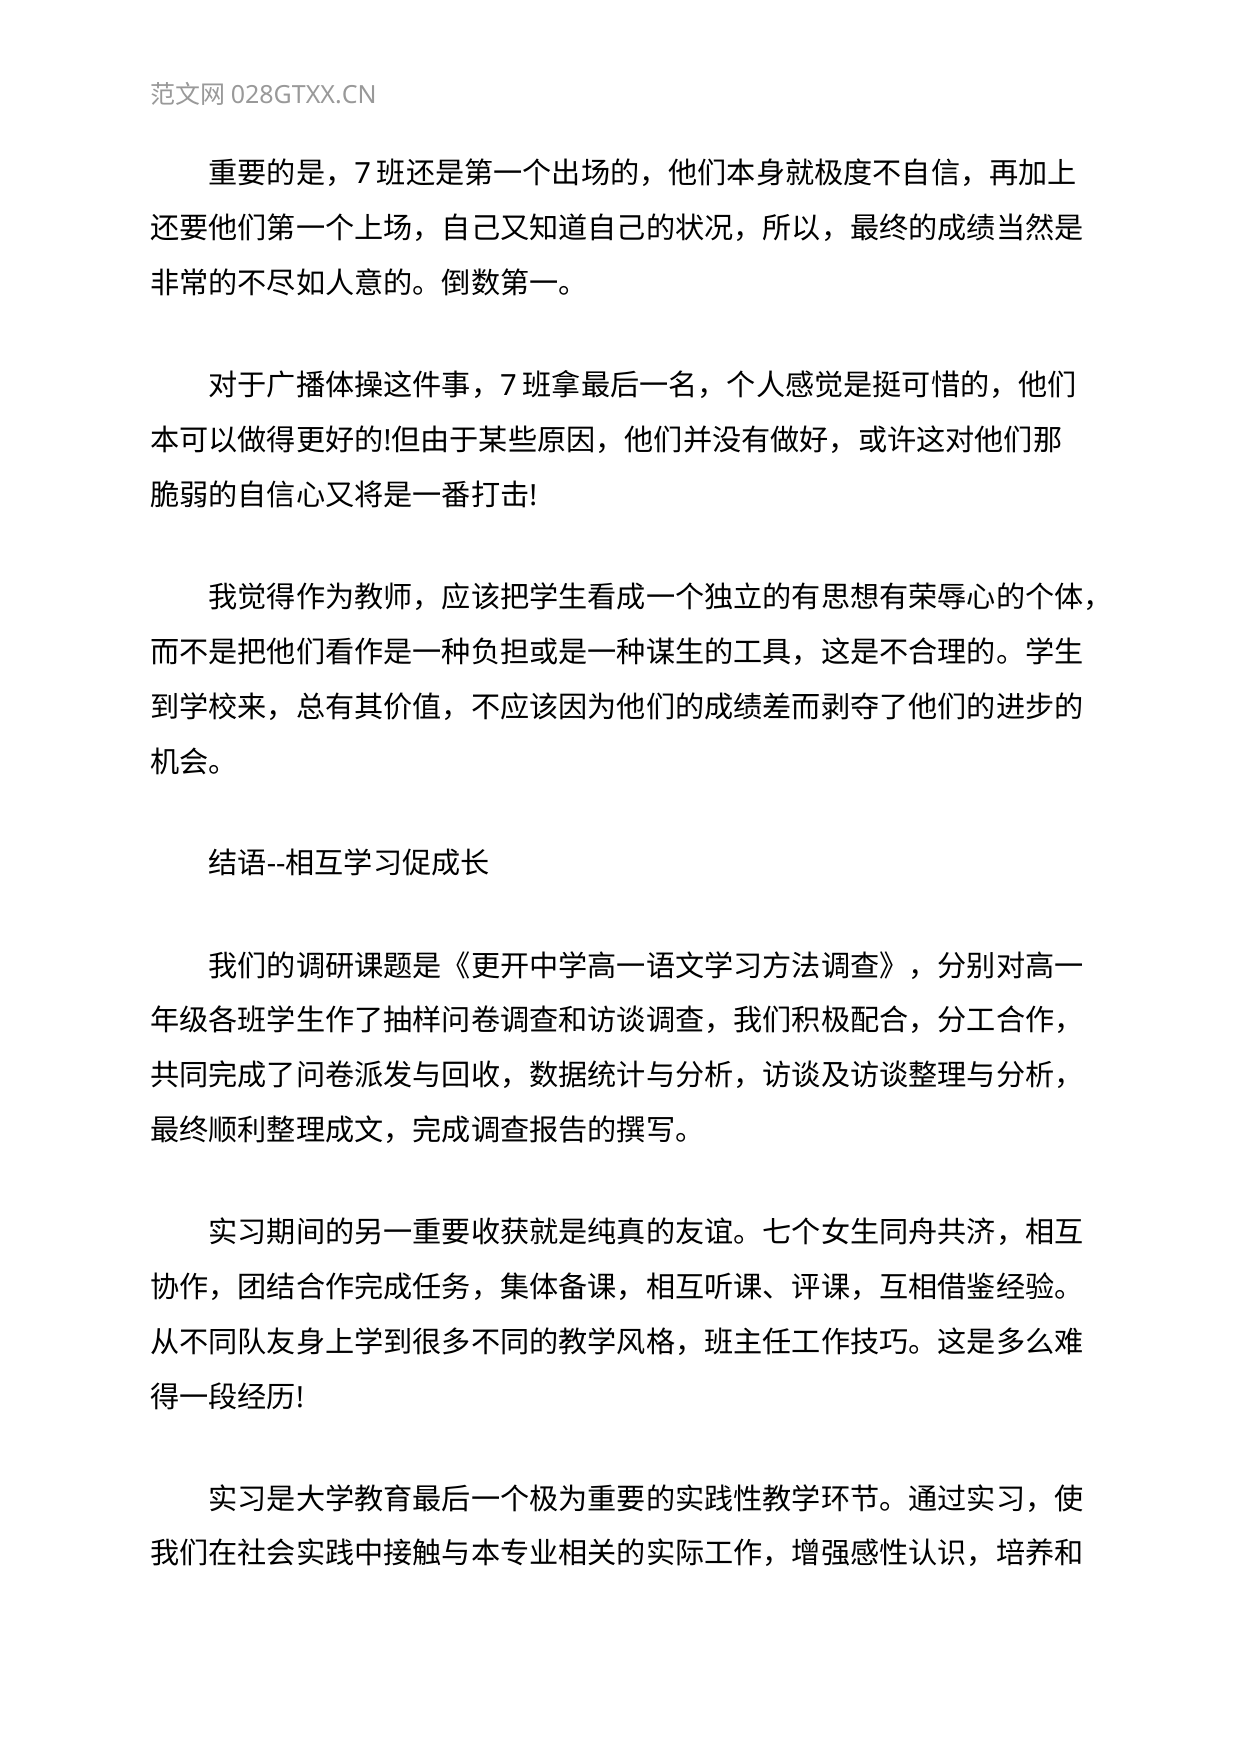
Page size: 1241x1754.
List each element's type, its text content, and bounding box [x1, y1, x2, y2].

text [150, 1475, 1090, 1572]
text 重要的是，7班还是第一个出场的，他们本身就极度不自信，再加上还要他们第一个上场，自己又知道自己的状况，所以，最终的成绩当然是非常的不尽如人意的。倒数第一。 [150, 150, 1090, 302]
text 实习期间的另一重要收获就是纯真的友谊。七个女生同舟共济，相互协作，团结合作完成任务，集体备课，相互听课、评课，互相借鉴经验。从不同队友身上学到很多不同的教学风格，班主任工作技巧。这是多么难得一段经历! [150, 1208, 1090, 1416]
text 结语--相互学习促成长 [150, 840, 1090, 882]
text 对于广播体操这件事，7班拿最后一名，个人感觉是挺可惜的，他们本可以做得更好的!但由于某些原因，他们并没有做好，或许这对他们那脆弱的自信心又将是一番打击! [150, 362, 1090, 514]
text 我们的调研课题是《更开中学高一语文学习方法调查》，分别对高一年级各班学生作了抽样问卷调查和访谈调查，我们积极配合，分工合作，共同完成了问卷派发与回收，数据统计与分析，访谈及访谈整理与分析，最终顺利整理成文，完成调查报告的撰写。 [150, 942, 1090, 1149]
text 我觉得作为教师，应该把学生看成一个独立的有思想有荣辱心的个体，而不是把他们看作是一种负担或是一种谋生的工具，这是不合理的。学生到学校来，总有其价值，不应该因为他们的成绩差而剥夺了他们的进步的机会。 [150, 574, 1090, 781]
